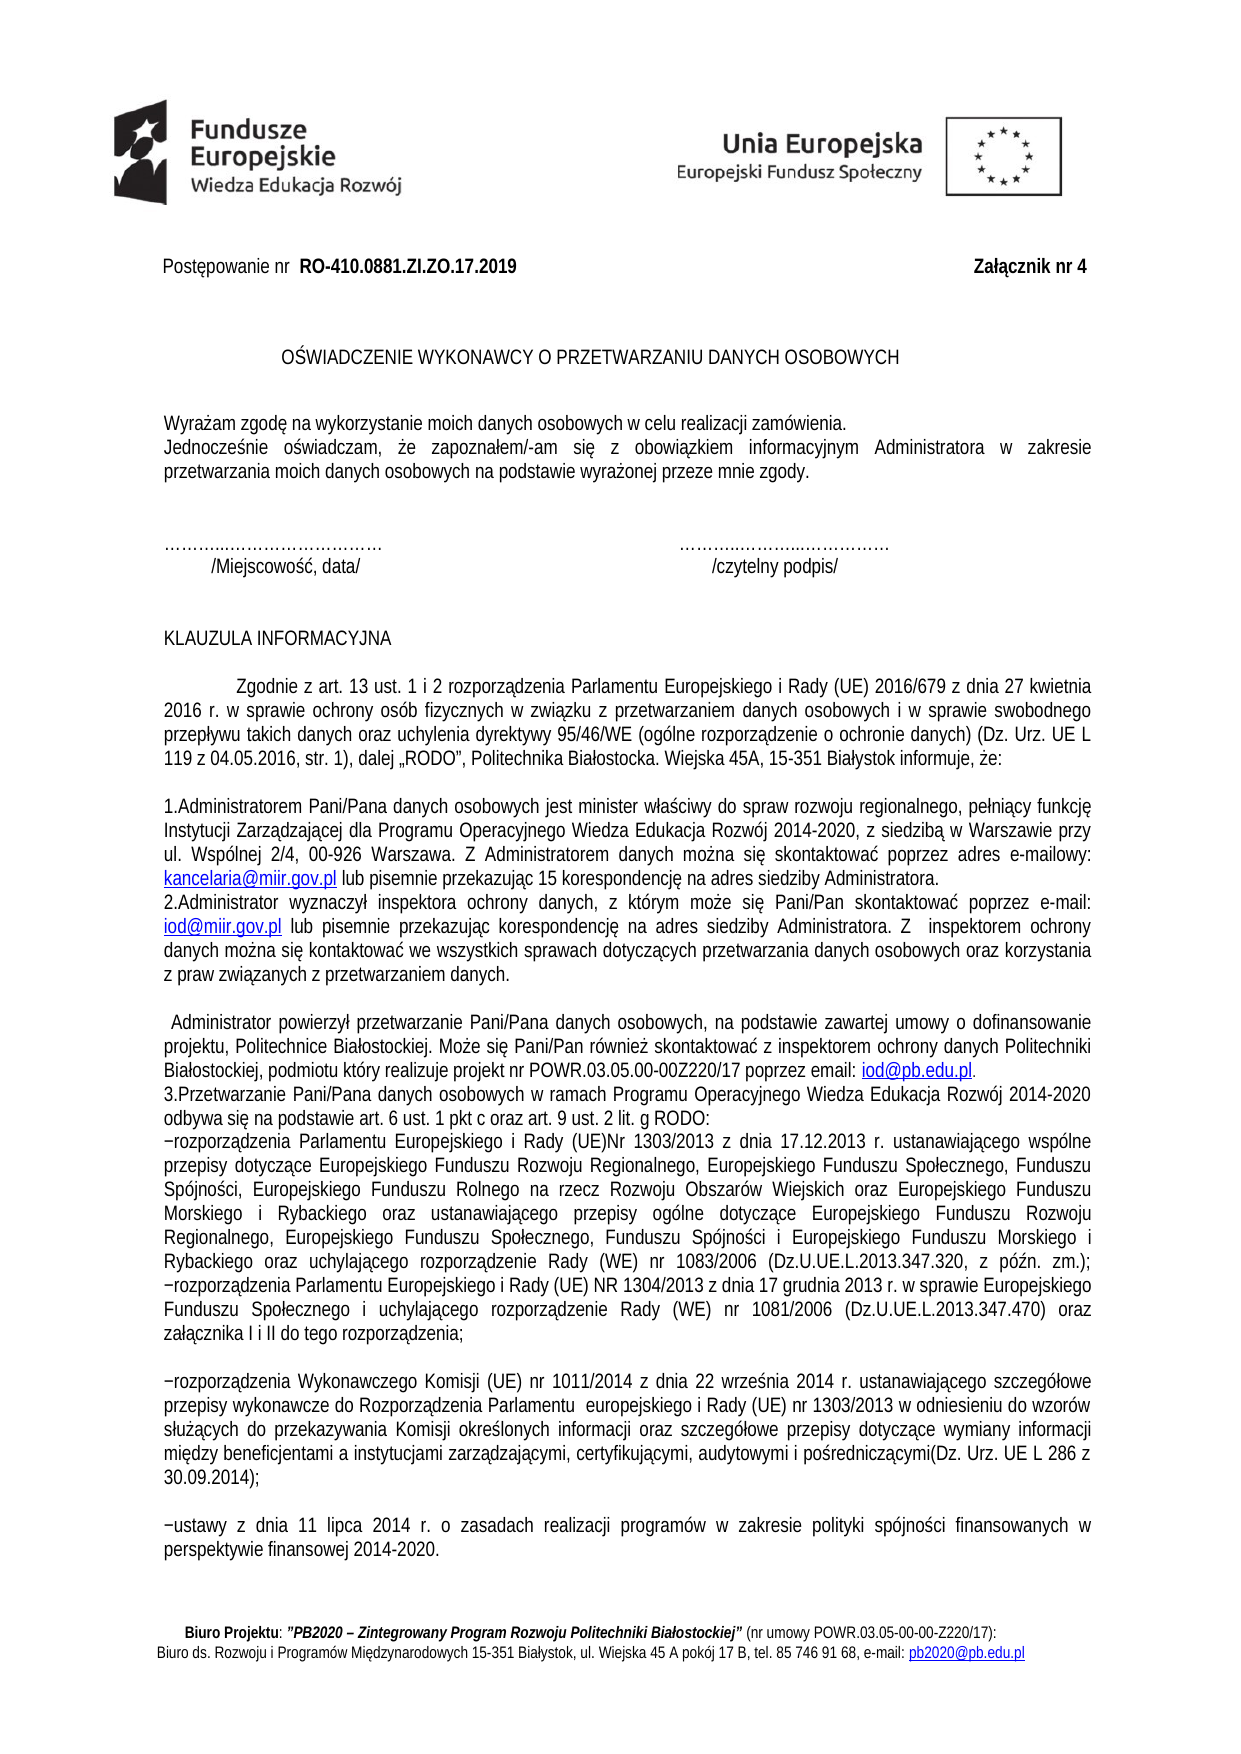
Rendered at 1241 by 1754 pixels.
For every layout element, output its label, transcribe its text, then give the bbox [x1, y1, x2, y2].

list Jednocześnie oświadczam, że zapoznałem/-am się z obowiązkiem informacyjnym Administratora w zakresie przetwarzania moich danych osobowych na podstawie wyrażonej przeze mnie zgody. [164, 435, 1093, 483]
list −rozporządzenia Wykonawczego Komisji (UE) nr 1011/2014 z dnia 22 września 2014 r. ustanawiającego szczegółowe przepisy wykonawcze do Rozporządzenia Parlamentu europejskiego i Rady (UE) nr 1303/2013 w odniesieniu do wzorów służących do przekazywania Komisji określonych informacji oraz szczegółowe przepisy dotyczące wymiany informacji między beneficjentami a instytucjami zarządzającymi, certyfikującymi, audytowymi i pośredniczącymi(Dz. Urz. UE L 286 z 30.09.2014); [164, 1369, 1093, 1489]
list Wyrażam zgodę na wykorzystanie moich danych osobowych w celu realizacji zamówienia. [164, 411, 1093, 435]
list 1.Administratorem Pani/Pana danych osobowych jest minister właściwy do spraw rozwoju regionalnego, pełniący funkcję Instytucji Zarządzającej dla Programu Operacyjnego Wiedza Edukacja Rozwój 2014-2020, z siedzibą w Warszawie przy ul. Wspólnej 2/4, 00-926 Warszawa. Z Administratorem danych można się skontaktować poprzez adres e-mailowy: kancelaria@miir.gov.pl lub pisemnie przekazując 15 korespondencję na adres siedziby Administratora. [164, 794, 1093, 890]
picture [88, 73, 1093, 229]
list −rozporządzenia Parlamentu Europejskiego i Rady (UE)Nr 1303/2013 z dnia 17.12.2013 r. ustanawiającego wspólne przepisy dotyczące Europejskiego Funduszu Rozwoju Regionalnego, Europejskiego Funduszu Społecznego, Funduszu Spójności, Europejskiego Funduszu Rolnego na rzecz Rozwoju Obszarów Wiejskich oraz Europejskiego Funduszu Morskiego i Rybackiego oraz ustanawiającego przepisy ogólne dotyczące Europejskiego Funduszu Rozwoju Regionalnego, Europejskiego Funduszu Społecznego, Funduszu Spójności i Europejskiego Funduszu Morskiego i Rybackiego oraz uchylającego rozporządzenie Rady (WE) nr 1083/2006 (Dz.U.UE.L.2013.347.320, z późn. zm.); −rozporządzenia Parlamentu Europejskiego i Rady (UE) NR 1304/2013 z dnia 17 grudnia 2013 r. w sprawie Europejskiego Funduszu Społecznego i uchylającego rozporządzenie Rady (WE) nr 1081/2006 (Dz.U.UE.L.2013.347.470) oraz załącznika I i II do tego rozporządzenia; [164, 1129, 1093, 1345]
list 3.Przetwarzanie Pani/Pana danych osobowych w ramach Programu Operacyjnego Wiedza Edukacja Rozwój 2014-2020 odbywa się na podstawie art. 6 ust. 1 pkt c oraz art. 9 ust. 2 lit. g RODO: [164, 1082, 1093, 1129]
list −ustawy z dnia 11 lipca 2014 r. o zasadach realizacji programów w zakresie polityki spójności finansowanych w perspektywie finansowej 2014-2020. [164, 1513, 1093, 1561]
list Zgodnie z art. 13 ust. 1 i 2 rozporządzenia Parlamentu Europejskiego i Rady (UE) 2016/679 z dnia 27 kwietnia 2016 r. w sprawie ochrony osób fizycznych w związku z przetwarzaniem danych osobowych i w sprawie swobodnego przepływu takich danych oraz uchylenia dyrektywy 95/46/WE (ogólne rozporządzenie o ochronie danych) (Dz. Urz. UE L 119 z 04.05.2016, str. 1), dalej „RODO”, Politechnika Białostocka. Wiejska 45A, 15-351 Białystok informuje, że: [164, 674, 1093, 770]
list Administrator powierzył przetwarzanie Pani/Pana danych osobowych, na podstawie zawartej umowy o dofinansowanie projektu, Politechnice Białostockiej. Może się Pani/Pan również skontaktować z inspektorem ochrony danych Politechniki Białostockiej, podmiotu który realizuje projekt nr POWR.03.05.00-00Z220/17 poprzez email: iod@pb.edu.pl. [164, 1010, 1093, 1082]
list KLAUZULA INFORMACYJNA [164, 626, 1093, 650]
list /Miejscowość, data/ /czytelny podpis/ [164, 554, 1093, 578]
list ………...……………………… ………..………...…………… [164, 531, 1093, 554]
text Postępowanie nr RO-410.0881.ZI.ZO.17.2019 Załącznik nr 4 [89, 253, 1093, 277]
text OŚWIADCZENIE WYKONAWCY O PRZETWARZANIU DANYCH OSOBOWYCH [89, 345, 1093, 369]
list 2.Administrator wyznaczył inspektora ochrony danych, z którym może się Pani/Pan skontaktować poprzez e-mail: iod@miir.gov.pl lub pisemnie przekazując korespondencję na adres siedziby Administratora. Z inspektorem ochrony danych można się kontaktować we wszystkich sprawach dotyczących przetwarzania danych osobowych oraz korzystania z praw związanych z przetwarzaniem danych. [164, 890, 1093, 986]
